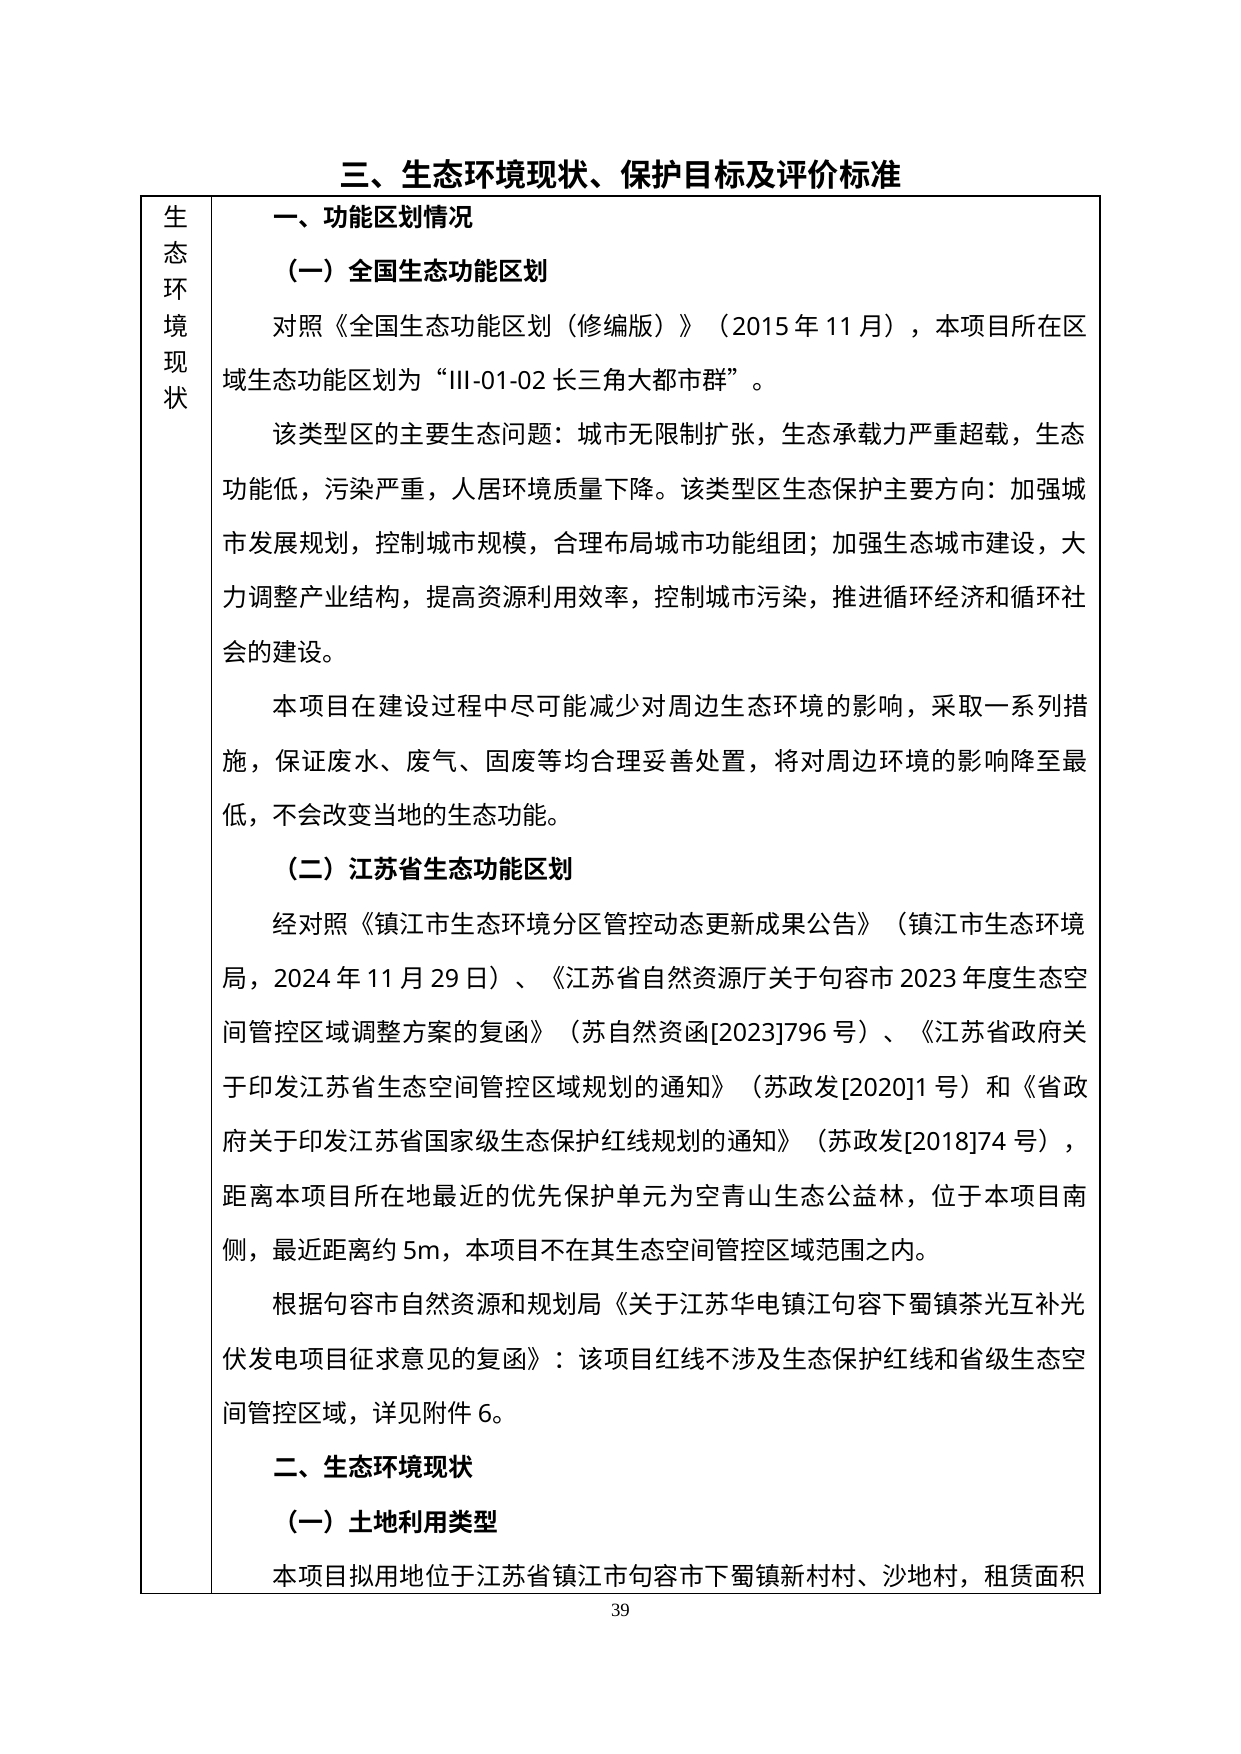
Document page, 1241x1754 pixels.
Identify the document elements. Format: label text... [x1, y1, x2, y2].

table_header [212, 197, 1099, 1593]
text 三、生态环境现状、保护目标及评价标准 [187, 150, 1053, 195]
table_header 生态环境现状 [142, 197, 211, 1593]
